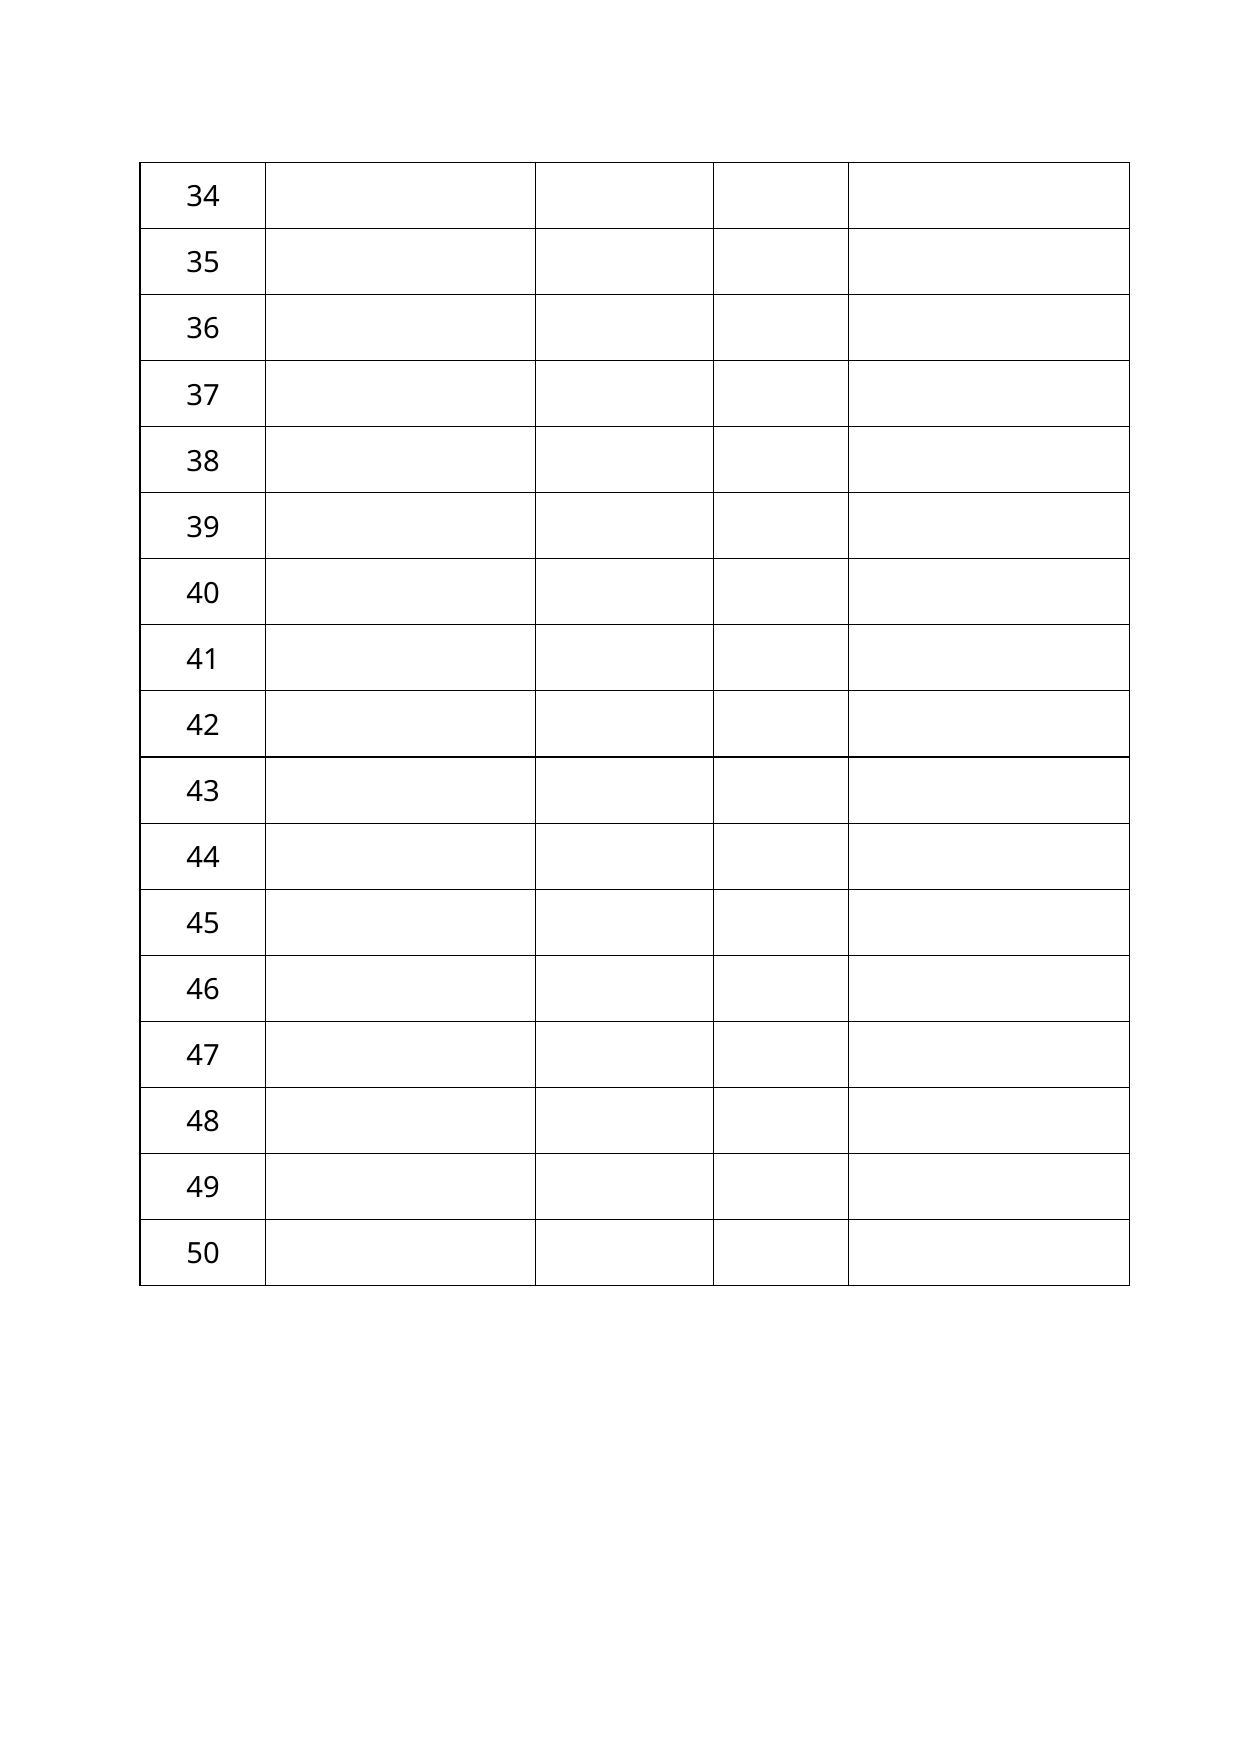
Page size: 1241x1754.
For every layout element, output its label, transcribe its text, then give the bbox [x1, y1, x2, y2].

table_cell [849, 1088, 1129, 1153]
table_cell [849, 361, 1129, 426]
table_cell [266, 824, 535, 888]
table_cell [849, 427, 1129, 492]
table_cell 43 [141, 758, 265, 822]
table_cell 40 [141, 559, 265, 624]
table_cell [714, 229, 848, 294]
table_cell [849, 229, 1129, 294]
table_cell [714, 163, 848, 228]
table_cell [266, 427, 535, 492]
table_cell [714, 427, 848, 492]
table_cell [849, 625, 1129, 690]
table_cell 35 [141, 229, 265, 294]
table_cell [714, 691, 848, 756]
table_cell [266, 493, 535, 558]
table_cell 38 [141, 427, 265, 492]
table_cell [536, 163, 713, 228]
table_cell 45 [141, 890, 265, 954]
table_cell 49 [141, 1154, 265, 1219]
table_cell [266, 559, 535, 624]
table_cell [849, 1022, 1129, 1087]
table_cell [714, 758, 848, 822]
table_cell [266, 890, 535, 954]
table_cell 47 [141, 1022, 265, 1087]
table_cell 50 [141, 1220, 265, 1285]
table_cell [536, 758, 713, 822]
table_cell [849, 956, 1129, 1021]
table_cell [849, 758, 1129, 822]
table_cell [714, 1154, 848, 1219]
table_cell [536, 1088, 713, 1153]
table_cell [536, 493, 713, 558]
table_cell [849, 824, 1129, 888]
table_cell [714, 1022, 848, 1087]
table_cell [266, 1220, 535, 1285]
table_cell [849, 1220, 1129, 1285]
table_cell [266, 691, 535, 756]
table_cell 48 [141, 1088, 265, 1153]
table_cell 37 [141, 361, 265, 426]
table_cell [714, 824, 848, 888]
table_cell [536, 956, 713, 1021]
table_cell [536, 1220, 713, 1285]
table_cell 44 [141, 824, 265, 888]
table_cell [714, 956, 848, 1021]
table_cell [714, 1220, 848, 1285]
table_cell [536, 625, 713, 690]
table_cell [266, 956, 535, 1021]
table_cell [714, 890, 848, 954]
table_cell [536, 361, 713, 426]
table_cell [714, 493, 848, 558]
table_cell [849, 295, 1129, 360]
table_cell [536, 1154, 713, 1219]
table_cell [266, 295, 535, 360]
table_cell [714, 1088, 848, 1153]
table_cell [849, 493, 1129, 558]
table_cell [266, 361, 535, 426]
table_cell [536, 559, 713, 624]
table_cell [536, 824, 713, 888]
table_cell [266, 1154, 535, 1219]
table_cell 39 [141, 493, 265, 558]
table_cell [536, 295, 713, 360]
table_cell [849, 1154, 1129, 1219]
table_cell [266, 229, 535, 294]
table_cell [714, 625, 848, 690]
table_cell [714, 361, 848, 426]
table_cell 42 [141, 691, 265, 756]
table_cell [714, 295, 848, 360]
table_cell [536, 890, 713, 954]
table_cell [714, 559, 848, 624]
table_cell [849, 890, 1129, 954]
table_cell [266, 1088, 535, 1153]
table_cell [266, 163, 535, 228]
table_cell [536, 691, 713, 756]
table_cell 41 [141, 625, 265, 690]
table_cell [849, 163, 1129, 228]
table_cell [849, 691, 1129, 756]
table_cell 36 [141, 295, 265, 360]
table_cell [536, 427, 713, 492]
table_cell 34 [141, 163, 265, 228]
table_cell [849, 559, 1129, 624]
table_cell [266, 1022, 535, 1087]
table_cell 46 [141, 956, 265, 1021]
table_cell [536, 229, 713, 294]
table_cell [266, 758, 535, 822]
table_cell [536, 1022, 713, 1087]
table_cell [266, 625, 535, 690]
